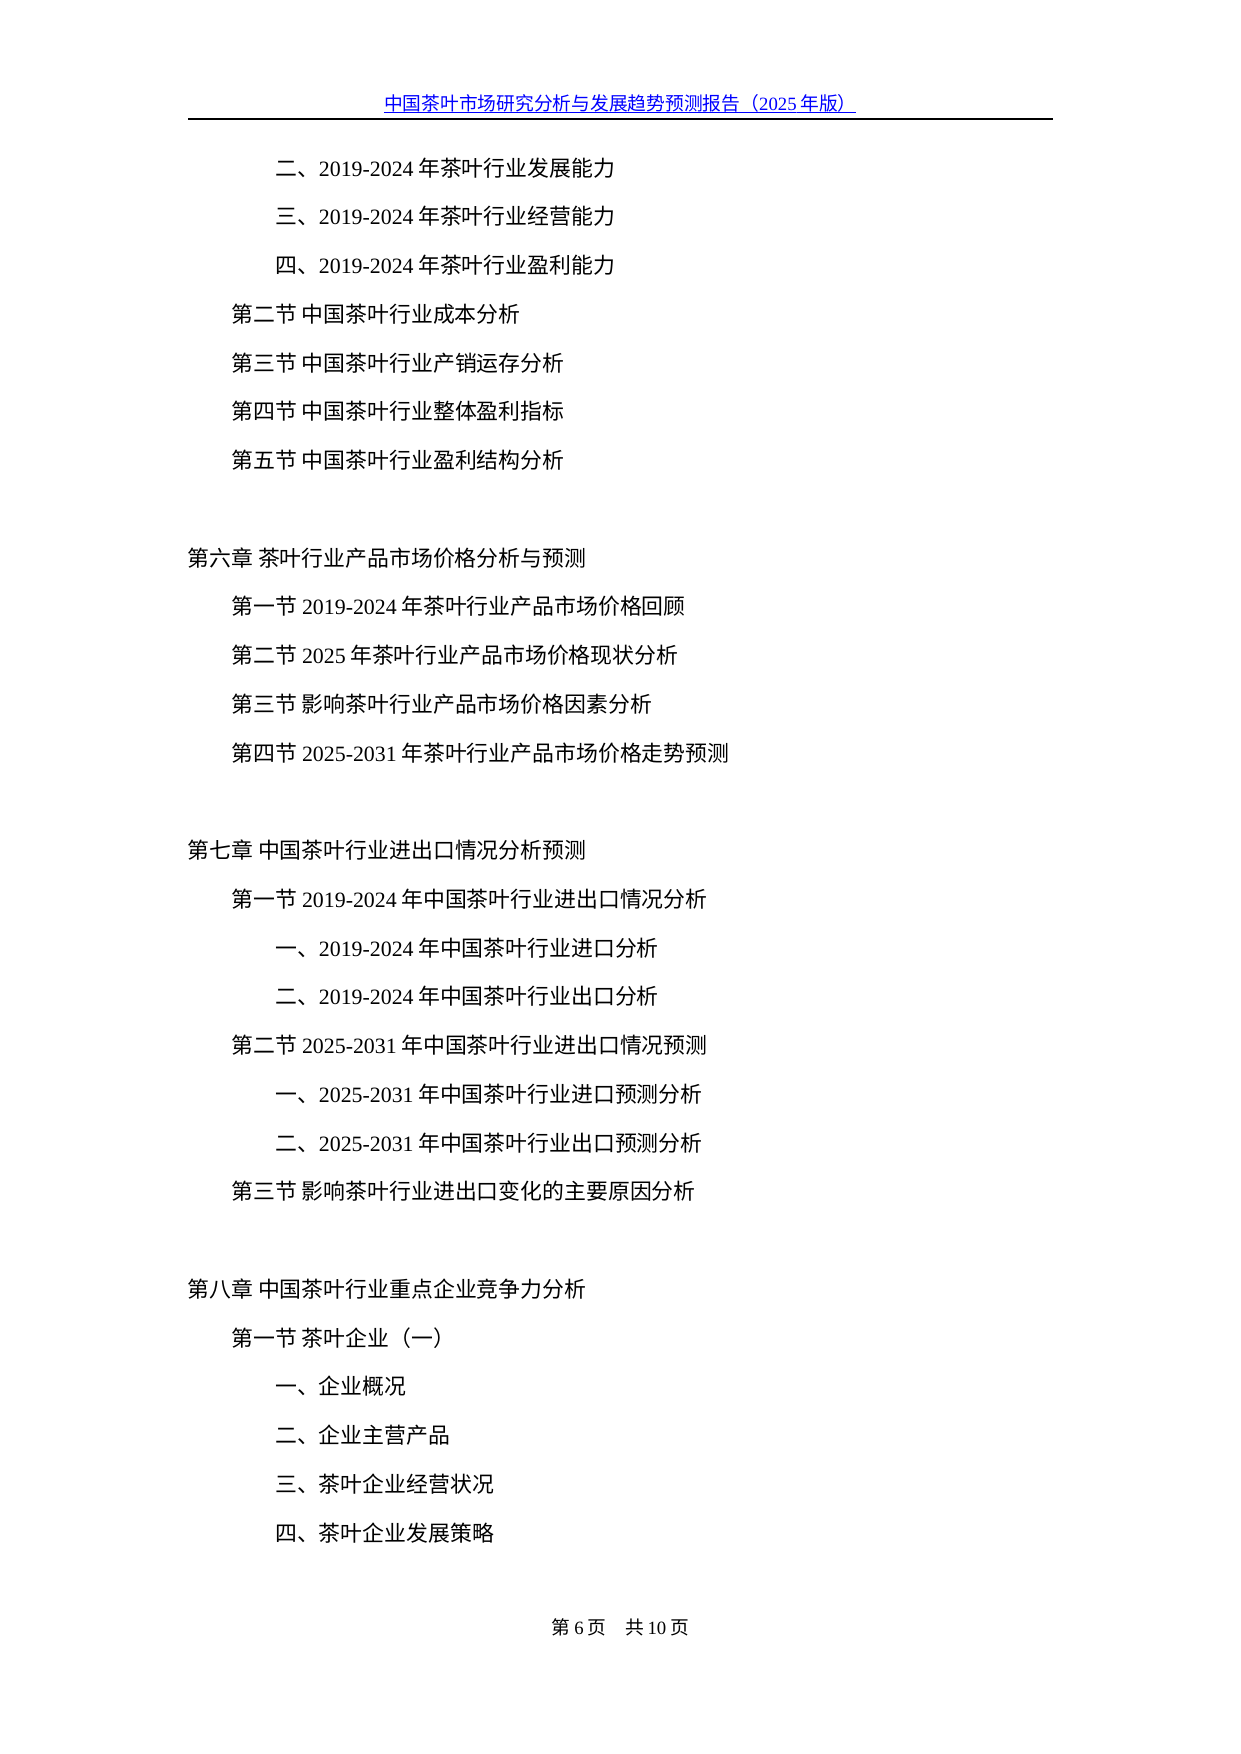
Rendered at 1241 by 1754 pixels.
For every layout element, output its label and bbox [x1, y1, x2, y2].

text [187, 150, 1053, 1548]
